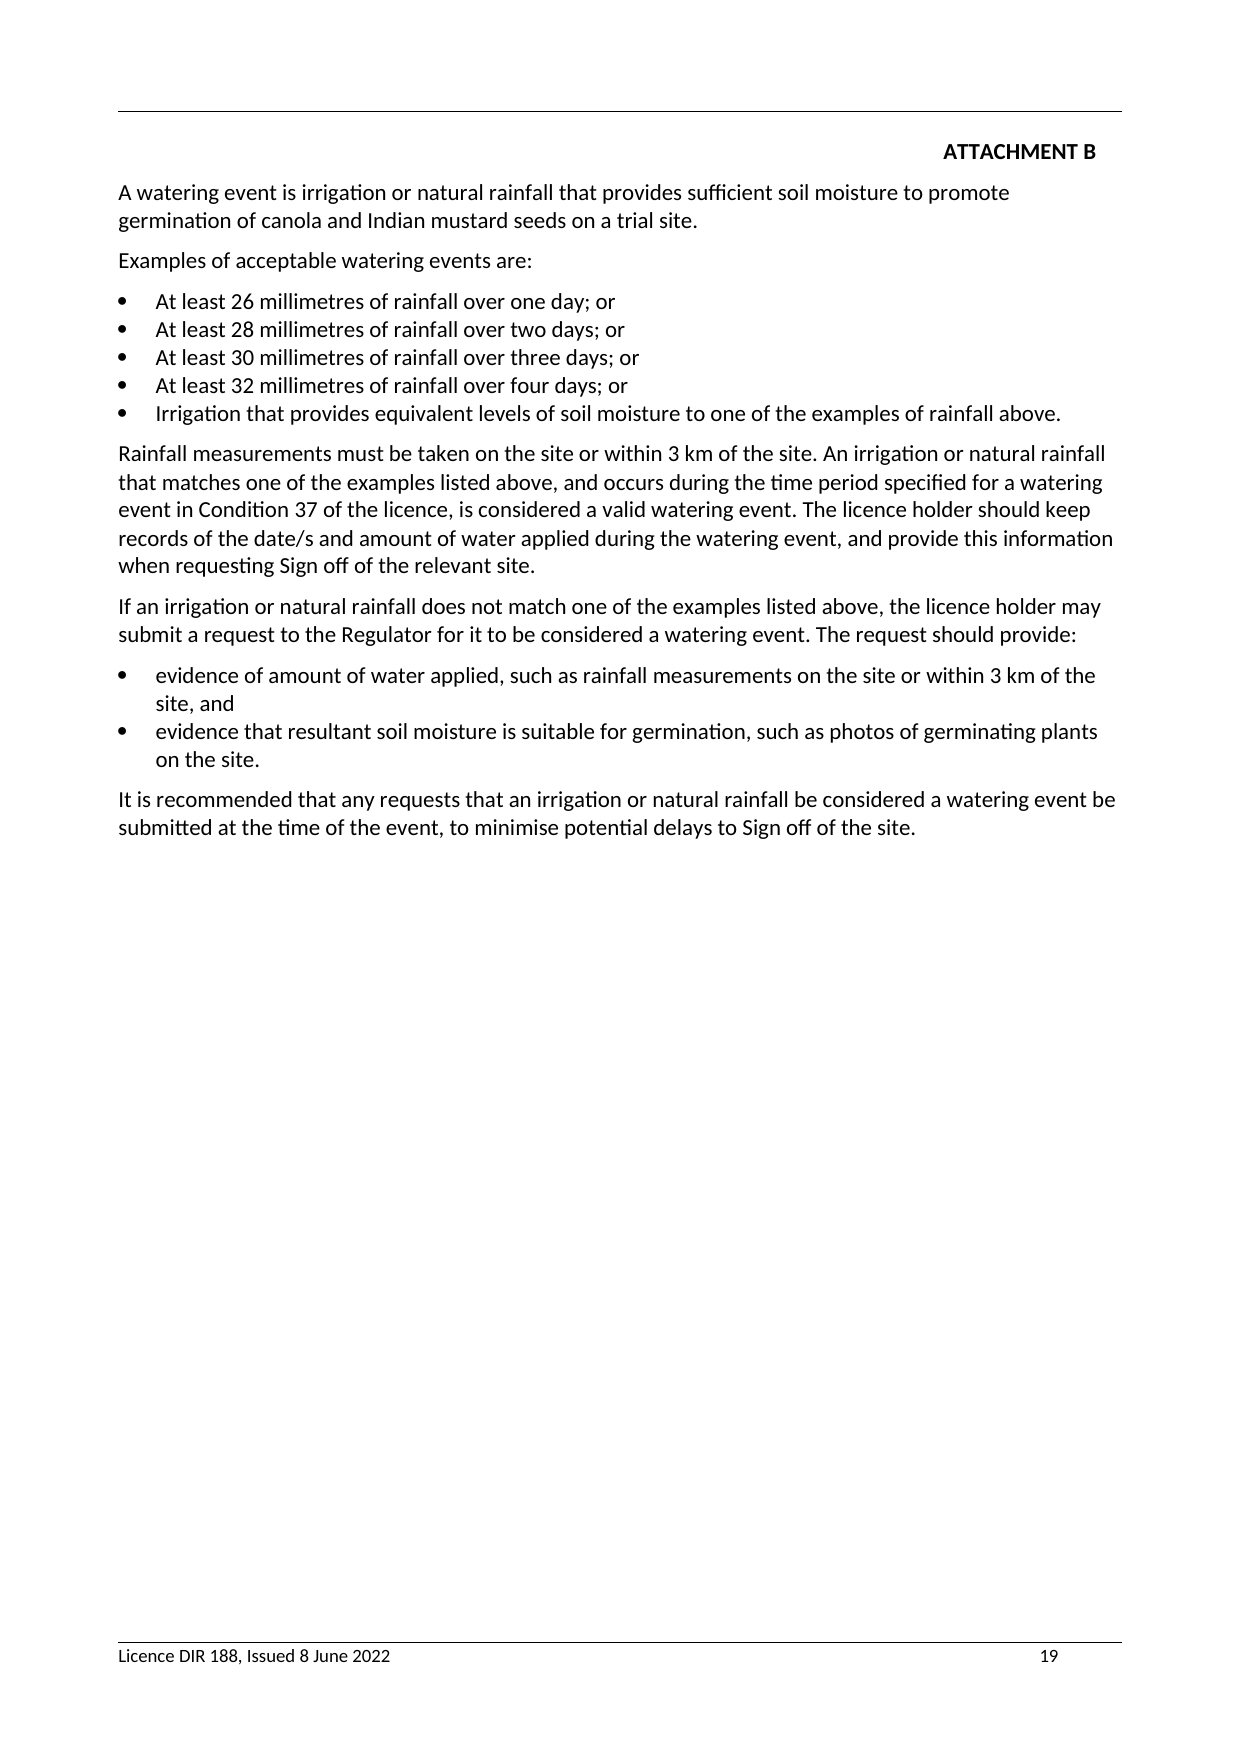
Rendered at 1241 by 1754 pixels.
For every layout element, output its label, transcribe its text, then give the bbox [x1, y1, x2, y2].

text A watering event is irrigation or natural rainfall that provides sufficient soil moisture to promote germination of canola and Indian mustard seeds on a trial site. [118, 178, 1122, 234]
text Rainfall measurements must be taken on the site or within 3 km of the site. An irrigation or natural rainfall that matches one of the examples listed above, and occurs during the time period specified for a watering event in Condition 37 of the licence, is considered a valid watering event. The licence holder should keep records of the date/s and amount of water applied during the watering event, and provide this information when requesting Sign off of the relevant site. [118, 439, 1122, 580]
text It is recommended that any requests that an irrigation or natural rainfall be considered a watering event be submitted at the time of the event, to minimise potential delays to Sign off of the site. [118, 785, 1122, 841]
list At least 30 millimetres of rainfall over three days; or [118, 343, 1122, 371]
list evidence of amount of water applied, such as rainfall measurements on the site or within 3 km of the site, and [118, 661, 1122, 717]
text ATTACHMENT B [868, 137, 1122, 165]
list At least 32 millimetres of rainfall over four days; or [118, 371, 1122, 399]
list At least 28 millimetres of rainfall over two days; or [118, 315, 1122, 343]
list At least 26 millimetres of rainfall over one day; or [118, 287, 1122, 315]
list Irrigation that provides equivalent levels of soil moisture to one of the examples of rainfall above. [118, 399, 1122, 427]
text If an irrigation or natural rainfall does not match one of the examples listed above, the licence holder may submit a request to the Regulator for it to be considered a watering event. The request should provide: [118, 592, 1122, 648]
list evidence that resultant soil moisture is suitable for germination, such as photos of germinating plants on the site. [118, 717, 1122, 773]
text Examples of acceptable watering events are: [118, 246, 1122, 274]
